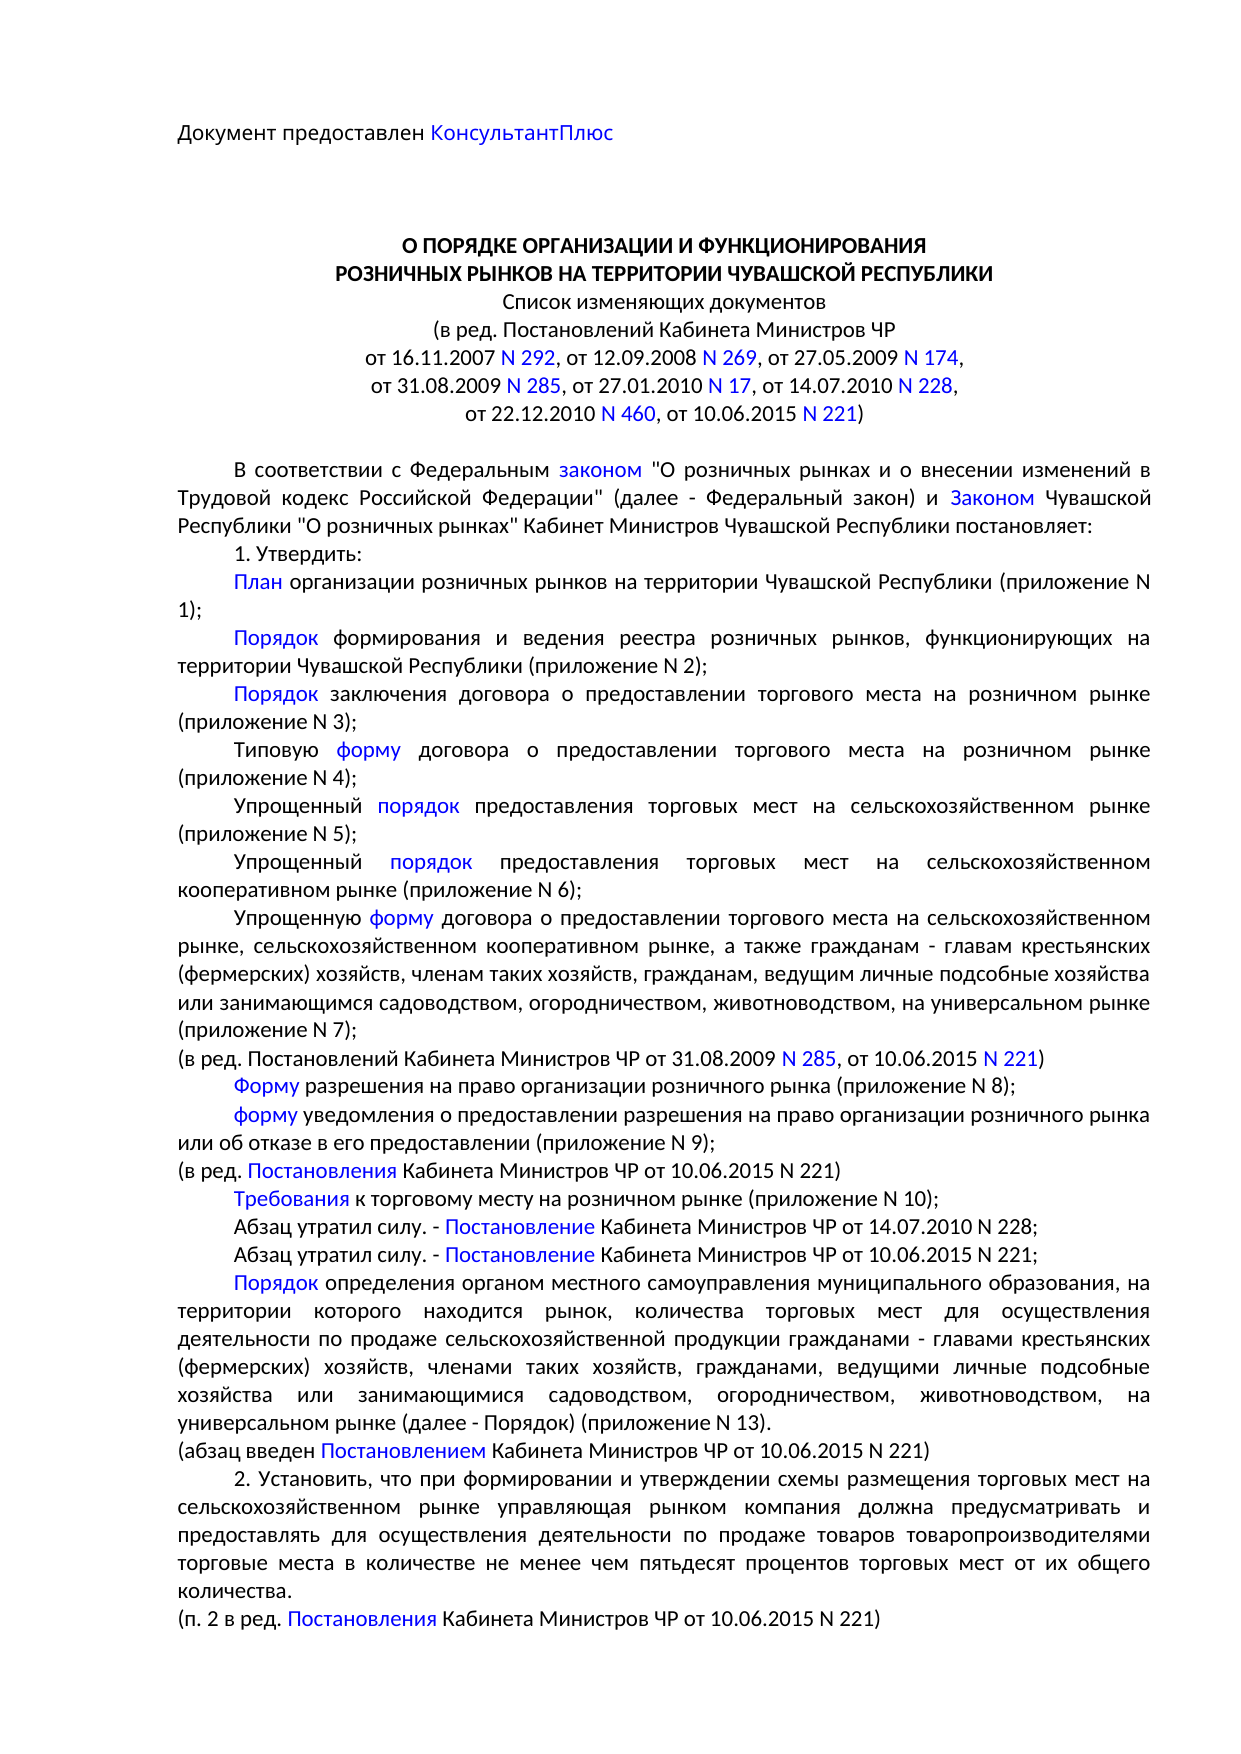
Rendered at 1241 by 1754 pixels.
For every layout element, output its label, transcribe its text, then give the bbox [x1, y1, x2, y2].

text Форму разрешения на право организации розничного рынка (приложение N 8); [177, 1072, 1152, 1100]
text Упрощенный порядок предоставления торговых мест на сельскохозяйственном кооперативном рынке (приложение N 6); [177, 847, 1152, 903]
text Абзац утратил силу. - Постановление Кабинета Министров ЧР от 10.06.2015 N 221; [177, 1240, 1152, 1268]
text (в ред. Постановлений Кабинета Министров ЧР [177, 315, 1152, 343]
text Порядок определения органом местного самоуправления муниципального образования, на территории которого находится рынок, количества торговых мест для осуществления деятельности по продаже сельскохозяйственной продукции гражданами - главами крестьянских (фермерских) хозяйств, членами таких хозяйств, гражданами, ведущими личные подсобные хозяйства или занимающимися садоводством, огородничеством, животноводством, на универсальном рынке (далее - Порядок) (приложение N 13). [177, 1268, 1152, 1436]
text 1. Утвердить: [177, 539, 1152, 567]
text (абзац введен Постановлением Кабинета Министров ЧР от 10.06.2015 N 221) [177, 1436, 1152, 1464]
text (п. 2 в ред. Постановления Кабинета Министров ЧР от 10.06.2015 N 221) [177, 1604, 1152, 1632]
text 2. Установить, что при формировании и утверждении схемы размещения торговых мест на сельскохозяйственном рынке управляющая рынком компания должна предусматривать и предоставлять для осуществления деятельности по продаже товаров товаропроизводителями торговые места в количестве не менее чем пятьдесят процентов торговых мест от их общего количества. [177, 1464, 1152, 1604]
text Порядок формирования и ведения реестра розничных рынков, функционирующих на территории Чувашской Республики (приложение N 2); [177, 623, 1152, 679]
text от 16.11.2007 N 292, от 12.09.2008 N 269, от 27.05.2009 N 174, [177, 343, 1152, 371]
text Упрощенный порядок предоставления торговых мест на сельскохозяйственном рынке (приложение N 5); [177, 791, 1152, 847]
text (в ред. Постановлений Кабинета Министров ЧР от 31.08.2009 N 285, от 10.06.2015 N 221) [177, 1044, 1152, 1072]
text Упрощенную форму договора о предоставлении торгового места на сельскохозяйственном рынке, сельскохозяйственном кооперативном рынке, а также гражданам - главам крестьянских (фермерских) хозяйств, членам таких хозяйств, гражданам, ведущим личные подсобные хозяйства или занимающимся садоводством, огородничеством, животноводством, на универсальном рынке (приложение N 7); [177, 903, 1152, 1044]
title Документ предоставлен КонсультантПлюс [177, 118, 1152, 175]
text Типовую форму договора о предоставлении торгового места на розничном рынке (приложение N 4); [177, 735, 1152, 791]
text от 31.08.2009 N 285, от 27.01.2010 N 17, от 14.07.2010 N 228, [177, 371, 1152, 399]
text (в ред. Постановления Кабинета Министров ЧР от 10.06.2015 N 221) [177, 1156, 1152, 1184]
text Порядок заключения договора о предоставлении торгового места на розничном рынке (приложение N 3); [177, 679, 1152, 735]
text Требования к торговому месту на розничном рынке (приложение N 10); [177, 1184, 1152, 1212]
text форму уведомления о предоставлении разрешения на право организации розничного рынка или об отказе в его предоставлении (приложение N 9); [177, 1100, 1152, 1156]
text Список изменяющих документов [177, 287, 1152, 315]
text Абзац утратил силу. - Постановление Кабинета Министров ЧР от 14.07.2010 N 228; [177, 1212, 1152, 1240]
title РОЗНИЧНЫХ РЫНКОВ НА ТЕРРИТОРИИ ЧУВАШСКОЙ РЕСПУБЛИКИ [177, 259, 1152, 287]
text В соответствии с Федеральным законом "О розничных рынках и о внесении изменений в Трудовой кодекс Российской Федерации" (далее - Федеральный закон) и Законом Чувашской Республики "О розничных рынках" Кабинет Министров Чувашской Республики постановляет: [177, 455, 1152, 539]
title О ПОРЯДКЕ ОРГАНИЗАЦИИ И ФУНКЦИОНИРОВАНИЯ [177, 231, 1152, 259]
text План организации розничных рынков на территории Чувашской Республики (приложение N 1); [177, 567, 1152, 623]
text от 22.12.2010 N 460, от 10.06.2015 N 221) [177, 399, 1152, 427]
